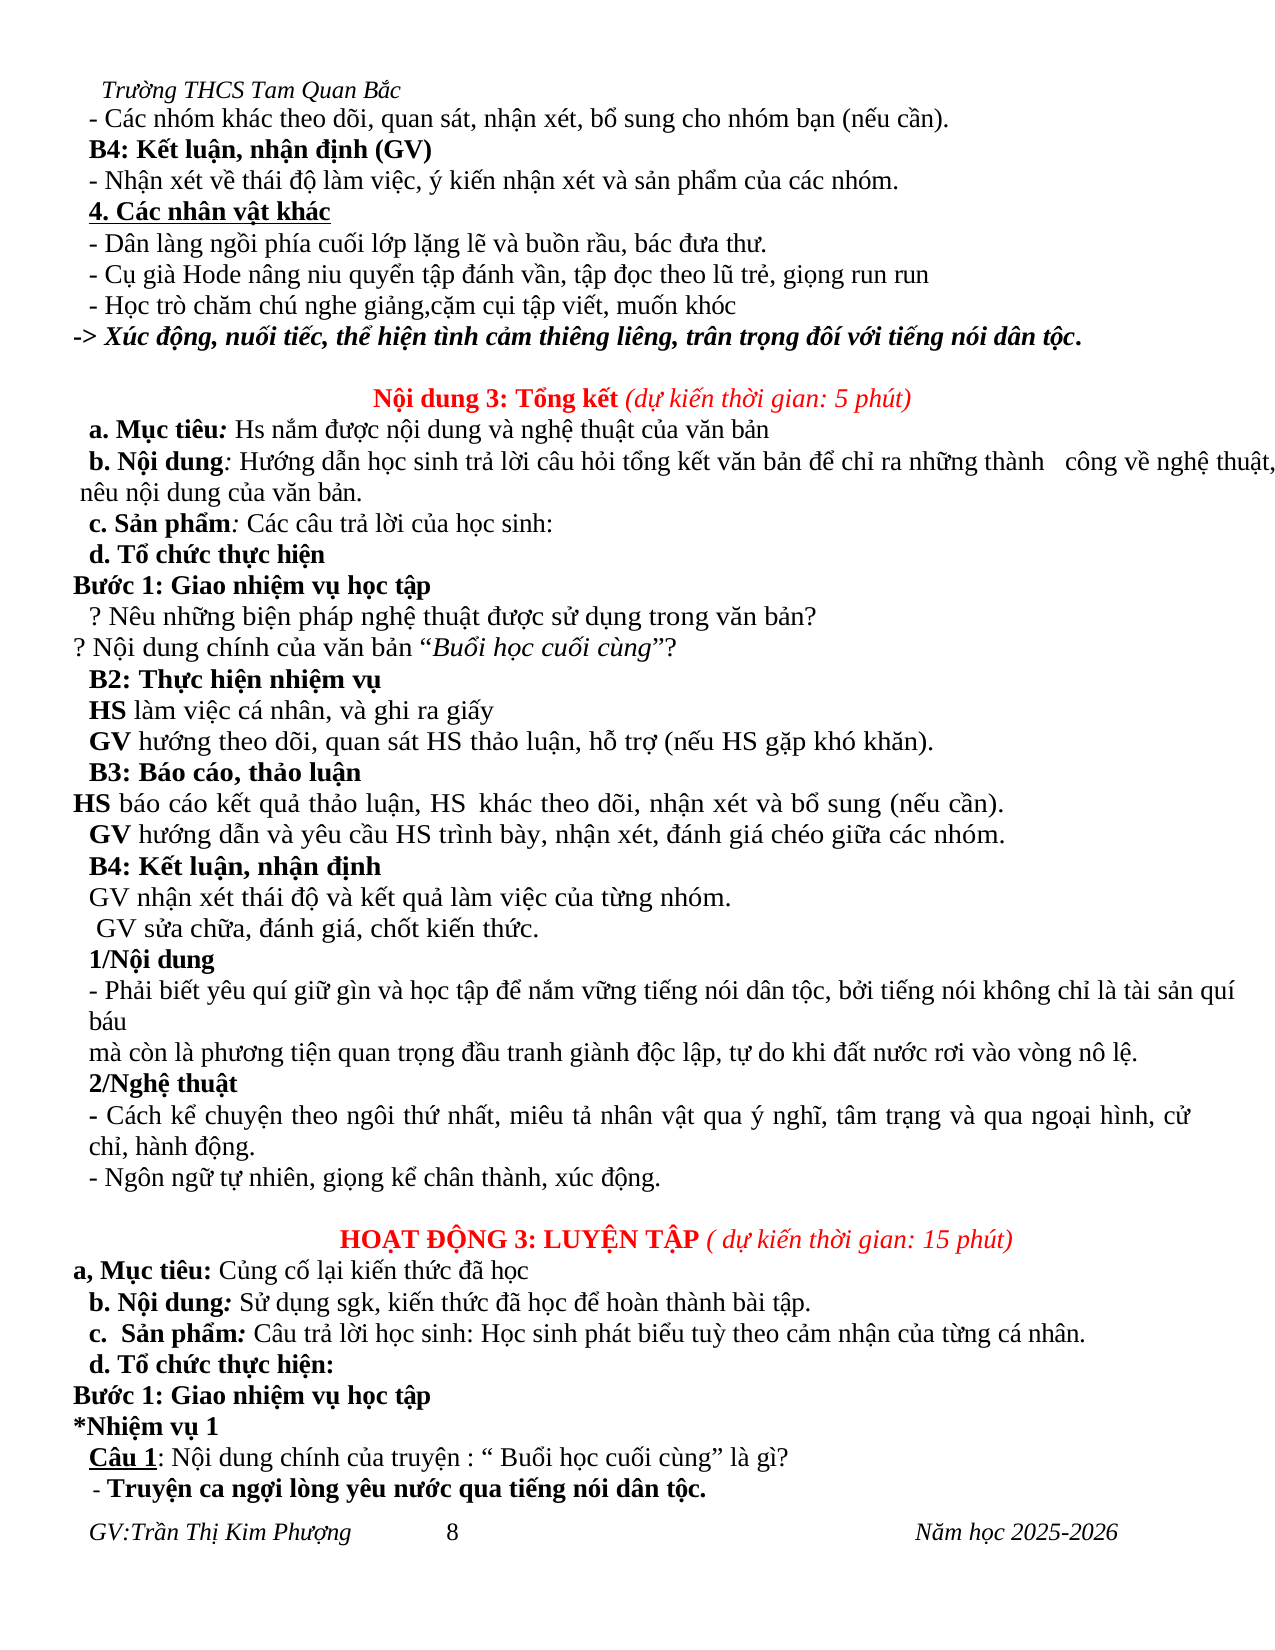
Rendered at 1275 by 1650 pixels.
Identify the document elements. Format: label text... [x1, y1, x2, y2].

list Mục tiêu: Hs nắm được nội dung và nghệ thuật của văn bản [88, 413, 1275, 445]
text Bước 1: Giao nhiệm vụ học tập [73, 1379, 1275, 1410]
text ? Nội dung chính của văn bản “Buổi học cuối cùng”? [73, 632, 1275, 663]
list Cách kể chuyện theo ngôi thứ nhất, miêu tả nhân vật qua ý nghĩ, tâm trạng và qua ngoại hình, cử chỉ, hành động. [88, 1099, 1196, 1161]
text *Nhiệm vụ 1 [73, 1410, 1275, 1441]
list ​Các nhân vật khác [88, 196, 1275, 227]
text GV hướng theo dõi, quan sát HS thảo luận, hỗ trợ (nếu HS gặp khó khăn). [88, 725, 1275, 756]
subtitle 2/Nghệ thuật [88, 1068, 1275, 1099]
subtitle B4: Kết luận, nhận định (GV) [88, 133, 1275, 164]
subtitle Tổ chức thực hiện [88, 538, 1275, 569]
list Tổ chức thực hiện: [88, 1348, 1275, 1379]
text a, Mục tiêu: Củng cố lại kiến thức đã học [73, 1254, 1275, 1286]
subtitle 1/Nội dung [88, 943, 1275, 974]
text nêu nội dung của văn bản. [79, 476, 1275, 507]
list Học trò chăm chú nghe giảng,cặm cụi tập viết, muốn khóc [88, 289, 1275, 320]
text Câu 1: Nội dung chính của truyện : “ Buổi học cuối cùng” là gì? [88, 1441, 1275, 1472]
list Ngôn ngữ tự nhiên, giọng kể chân thành, xúc động. [88, 1161, 1275, 1192]
text Nội dung 3: Tổng kết (dự kiến thời gian: 5 phút) [373, 382, 1275, 413]
list Phải biết yêu quí giữ gìn và học tập để nắm vững tiếng nói dân tộc, bởi tiếng nói không chỉ là tài sản quí báu [88, 974, 1235, 1036]
list Cụ già Hode nâng niu quyển tập đánh vần, tập đọc theo lũ trẻ, giọng run run [88, 258, 1275, 289]
list Nội dung: Sử dụng sgk, kiến thức đã học để hoàn thành bài tập. [89, 1286, 1275, 1317]
text HS báo cáo kết quả thảo luận, HS khác theo dõi, nhận xét và bổ sung (nếu cần). GV hướng dẫn và yêu cầu HS trình bày, nhận xét, đánh giá chéo giữa các nhóm. B4: Kết luận, nhận định [73, 787, 1006, 881]
subtitle Truyện ca ngợi lòng yêu nước qua tiếng nói dân tộc. [92, 1472, 1275, 1504]
subtitle B2: Thực hiện nhiệm vụ [88, 663, 1275, 694]
text GV nhận xét thái độ và kết quả làm việc của từng nhóm. GV sửa chữa, đánh giá, chốt kiến thức. [88, 881, 757, 943]
subtitle B3: Báo cáo, thảo luận [88, 756, 1275, 787]
list Nhận xét về thái độ làm việc, ý kiến nhận xét và sản phẩm của các nhóm. [88, 164, 1275, 196]
list Dân làng ngồi phía cuối lớp lặng lẽ và buồn rầu, bác đưa thư. [88, 227, 1275, 258]
list Nội dung: Hướng dẫn học sinh trả lời câu hỏi tổng kết văn bản để chỉ ra những thành công về nghệ thuật, [88, 445, 1275, 476]
text mà còn là phương tiện quan trọng đầu tranh giành độc lập, tự do khi đất nước rơi vào vòng nô lệ. [88, 1036, 1275, 1068]
text ? Nêu những biện pháp nghệ thuật được sử dụng trong văn bản? [88, 600, 1275, 632]
text HOẠT ĐỘNG 3: LUYỆN TẬP ( dự kiến thời gian: 15 phút) [88, 1223, 1264, 1254]
text Bước 1: Giao nhiệm vụ học tập [73, 569, 1275, 600]
list Các nhóm khác theo dõi, quan sát, nhận xét, bổ sung cho nhóm bạn (nếu cần). [88, 102, 1275, 133]
list Sản phẩm: Các câu trả lời của học sinh: [88, 507, 1275, 538]
text -> Xúc động, nuối tiếc, thể hiện tình cảm thiêng liêng, trân trọng đôí với tiếng nói dân tộc. [73, 320, 1275, 351]
list Sản phẩm: Câu trả lời học sinh: Học sinh phát biểu tuỳ theo cảm nhận của từng cá nhân. [88, 1317, 1275, 1348]
text HS làm việc cá nhân, và ghi ra giấy [88, 694, 1275, 725]
